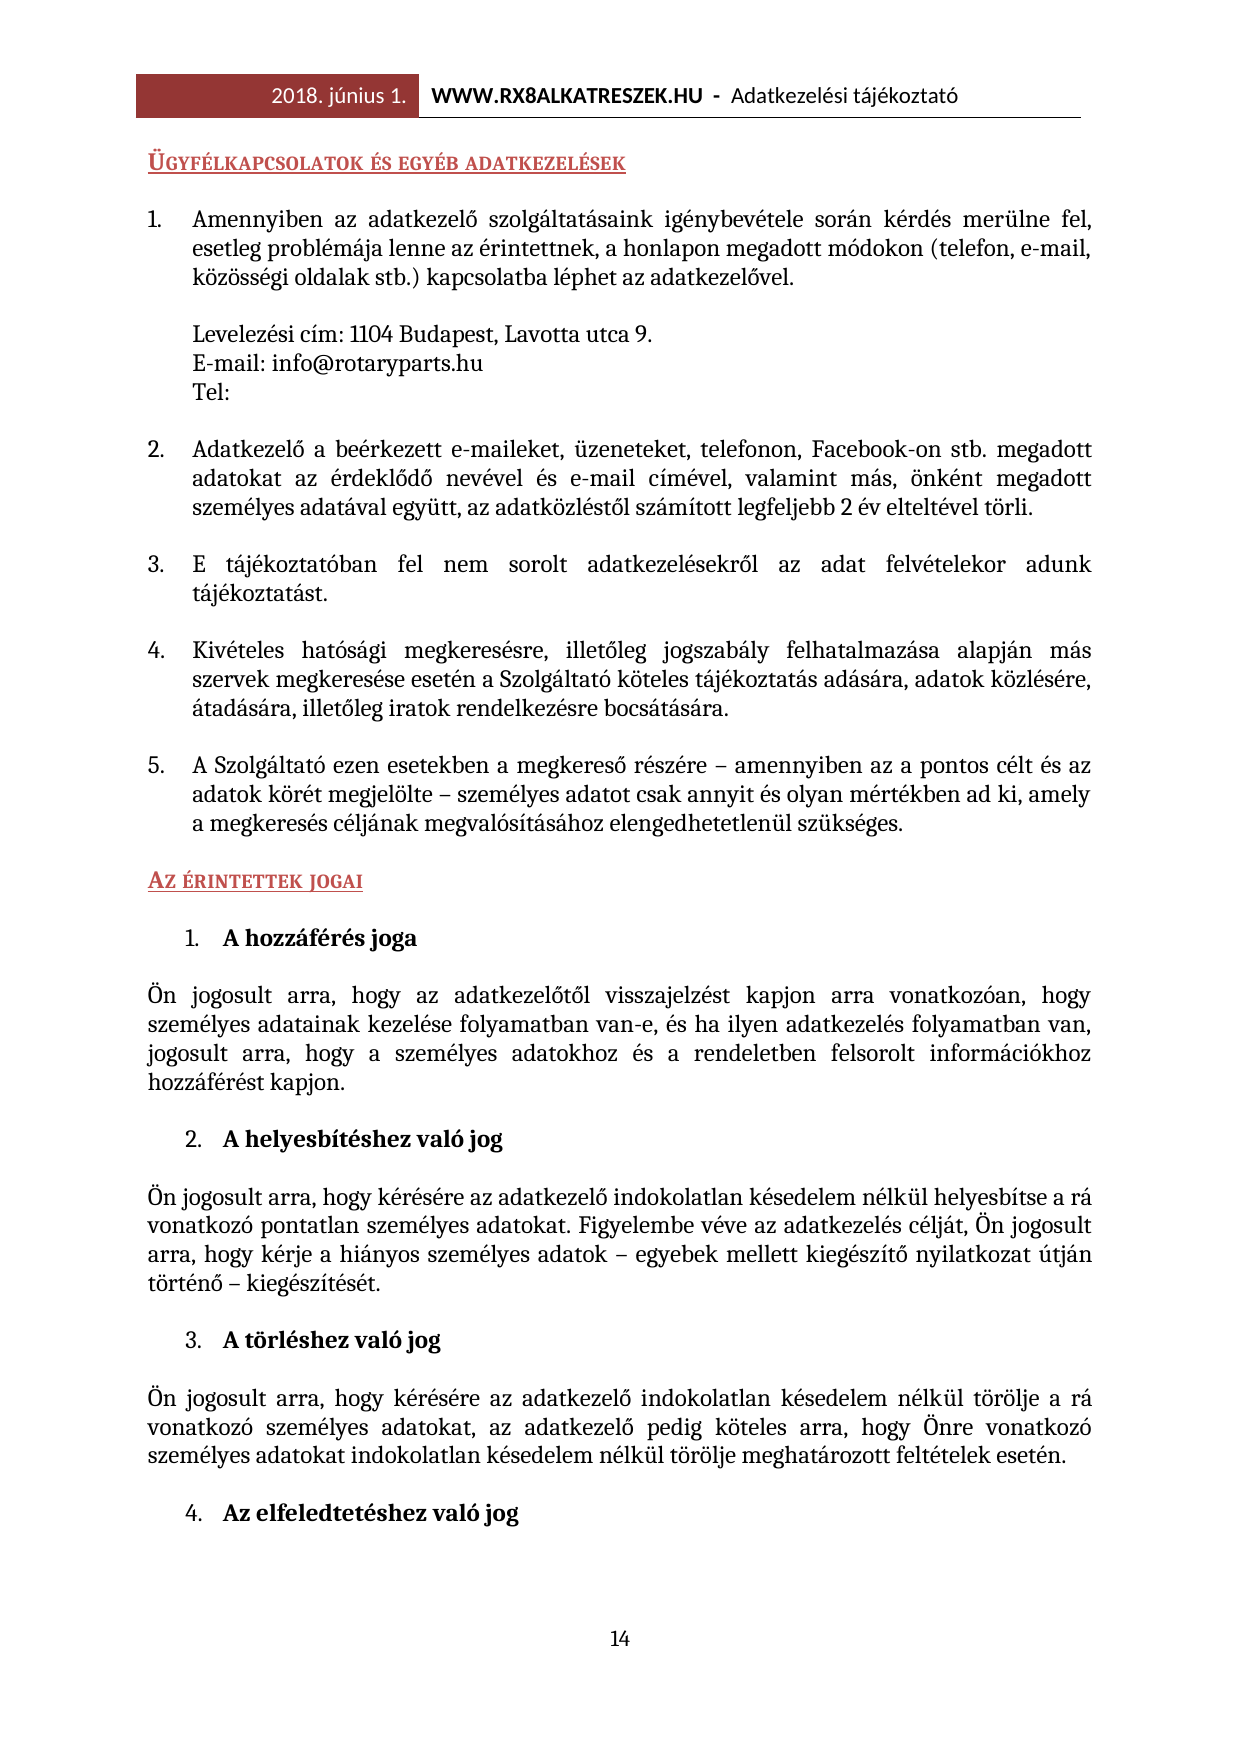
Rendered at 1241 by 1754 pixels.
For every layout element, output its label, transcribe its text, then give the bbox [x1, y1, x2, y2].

list A Szolgáltató ezen esetekben a megkereső részére – amennyiben az a pontos célt és az adatok körét megjelölte – személyes adatot csak annyit és olyan mértékben ad ki, amely a megkeresés céljának megvalósításához elengedhetetlenül szükséges. [148, 751, 1093, 838]
list Kivételes hatósági megkeresésre, illetőleg jogszabály felhatalmazása alapján más szervek megkeresése esetén a Szolgáltató köteles tájékoztatás adására, adatok közlésére, átadására, illetőleg iratok rendelkezésre bocsátására. [148, 636, 1093, 723]
list Az elfeledtetéshez való jog [185, 1499, 1093, 1528]
list Amennyiben az adatkezelő szolgáltatásaink igénybevétele során kérdés merülne fel, esetleg problémája lenne az érintettnek, a honlapon megadott módokon (telefon, e-mail, közösségi oldalak stb.) kapcsolatba léphet az adatkezelővel. [148, 205, 1093, 291]
list A hozzáférés joga [185, 924, 1093, 953]
list A helyesbítéshez való jog [185, 1125, 1093, 1154]
text Ön jogosult arra, hogy az adatkezelőtől visszajelzést kapjon arra vonatkozóan, hogy személyes adatainak kezelése folyamatban van-e, és ha ilyen adatkezelés folyamatban van, jogosult arra, hogy a személyes adatokhoz és a rendeletben felsorolt információkhoz hozzáférést kapjon. [148, 981, 1093, 1096]
text Ügyfélkapcsolatok és egyéb adatkezelések [148, 148, 1093, 176]
list Adatkezelő a beérkezett e-maileket, üzeneteket, telefonon, Facebook-on stb. megadott adatokat az érdeklődő nevével és e-mail címével, valamint más, önként megadott személyes adatával együtt, az adatközléstől számított legfeljebb 2 év elteltével törli. [148, 435, 1093, 521]
text Tel: [192, 378, 1093, 406]
text Levelezési cím: 1104 Budapest, Lavotta utca 9. E-mail: info@rotaryparts.hu [192, 320, 1093, 378]
text Az érintettek jogai [148, 866, 1093, 895]
list A törléshez való jog [185, 1326, 1093, 1355]
text Ön jogosult arra, hogy kérésére az adatkezelő indokolatlan késedelem nélkül törölje a rá vonatkozó személyes adatokat, az adatkezelő pedig köteles arra, hogy Önre vonatkozó személyes adatokat indokolatlan késedelem nélkül törölje meghatározott feltételek esetén. [148, 1384, 1093, 1470]
list E tájékoztatóban fel nem sorolt adatkezelésekről az adat felvételekor adunk tájékoztatást. [148, 550, 1093, 608]
text Ön jogosult arra, hogy kérésére az adatkezelő indokolatlan késedelem nélkül helyesbítse a rá vonatkozó pontatlan személyes adatokat. Figyelembe véve az adatkezelés célját, Ön jogosult arra, hogy kérje a hiányos személyes adatok – egyebek mellett kiegészítő nyilatkozat útján történő – kiegészítését. [148, 1183, 1093, 1298]
